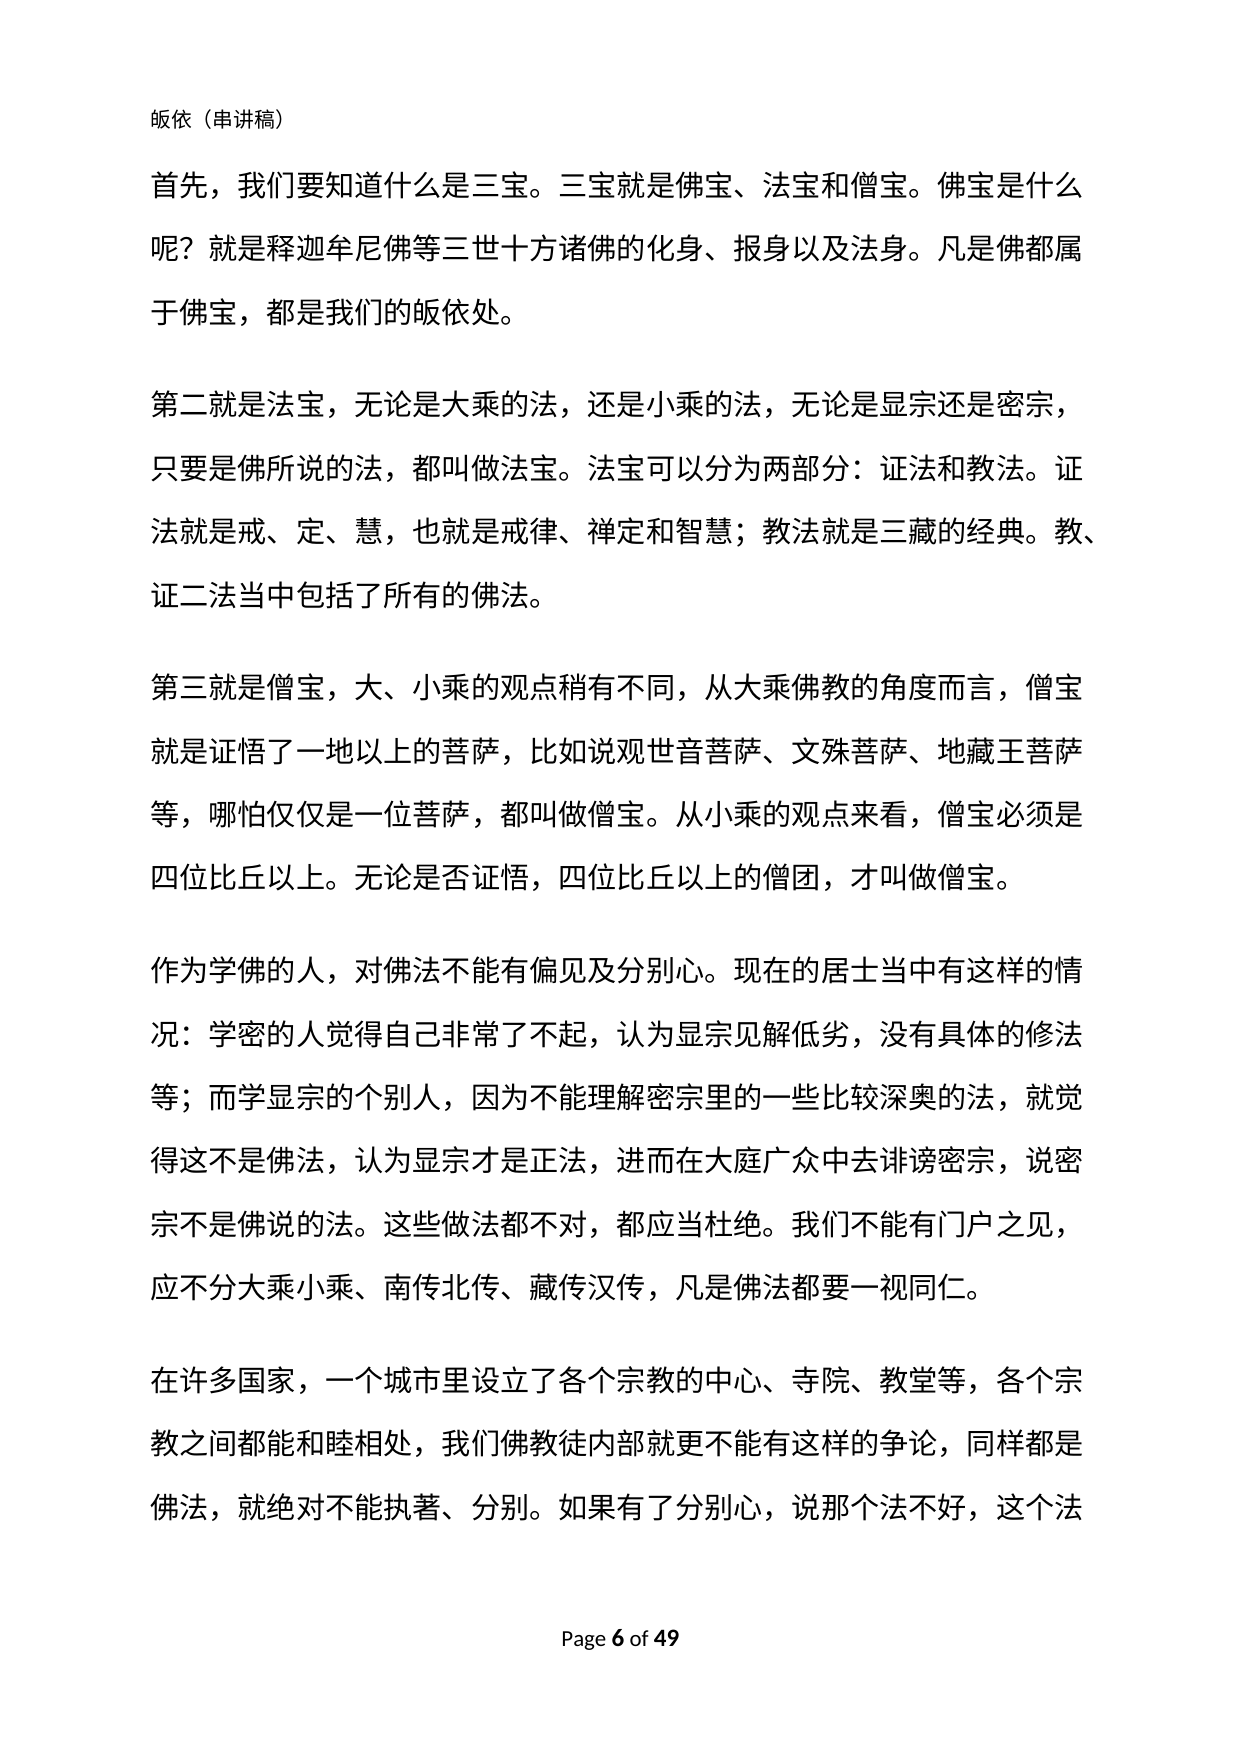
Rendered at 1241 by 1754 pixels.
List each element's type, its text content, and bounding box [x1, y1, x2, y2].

text 作为学佛的人，对佛法不能有偏见及分别心。现在的居士当中有这样的情况：学密的人觉得自己非常了不起，认为显宗见解低劣，没有具体的修法等；而学显宗的个别人，因为不能理解密宗里的一些比较深奥的法，就觉得这不是佛法，认为显宗才是正法，进而在大庭广众中去诽谤密宗，说密宗不是佛说的法。这些做法都不对，都应当杜绝。我们不能有门户之见，应不分大乘小乘、南传北传、藏传汉传，凡是佛法都要一视同仁。 [150, 948, 1090, 1307]
text 第三就是僧宝，大、小乘的观点稍有不同，从大乘佛教的角度而言，僧宝就是证悟了一地以上的菩萨，比如说观世音菩萨、文殊菩萨、地藏王菩萨等，哪怕仅仅是一位菩萨，都叫做僧宝。从小乘的观点来看，僧宝必须是四位比丘以上。无论是否证悟，四位比丘以上的僧团，才叫做僧宝。 [150, 665, 1090, 897]
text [150, 1357, 1090, 1527]
text 首先，我们要知道什么是三宝。三宝就是佛宝、法宝和僧宝。佛宝是什么呢？就是释迦牟尼佛等三世十方诸佛的化身、报身以及法身。凡是佛都属于佛宝，都是我们的皈依处。 [150, 162, 1090, 331]
text 第二就是法宝，无论是大乘的法，还是小乘的法，无论是显宗还是密宗，只要是佛所说的法，都叫做法宝。法宝可以分为两部分：证法和教法。证法就是戒、定、慧，也就是戒律、禅定和智慧；教法就是三藏的经典。教、证二法当中包括了所有的佛法。 [150, 382, 1090, 614]
